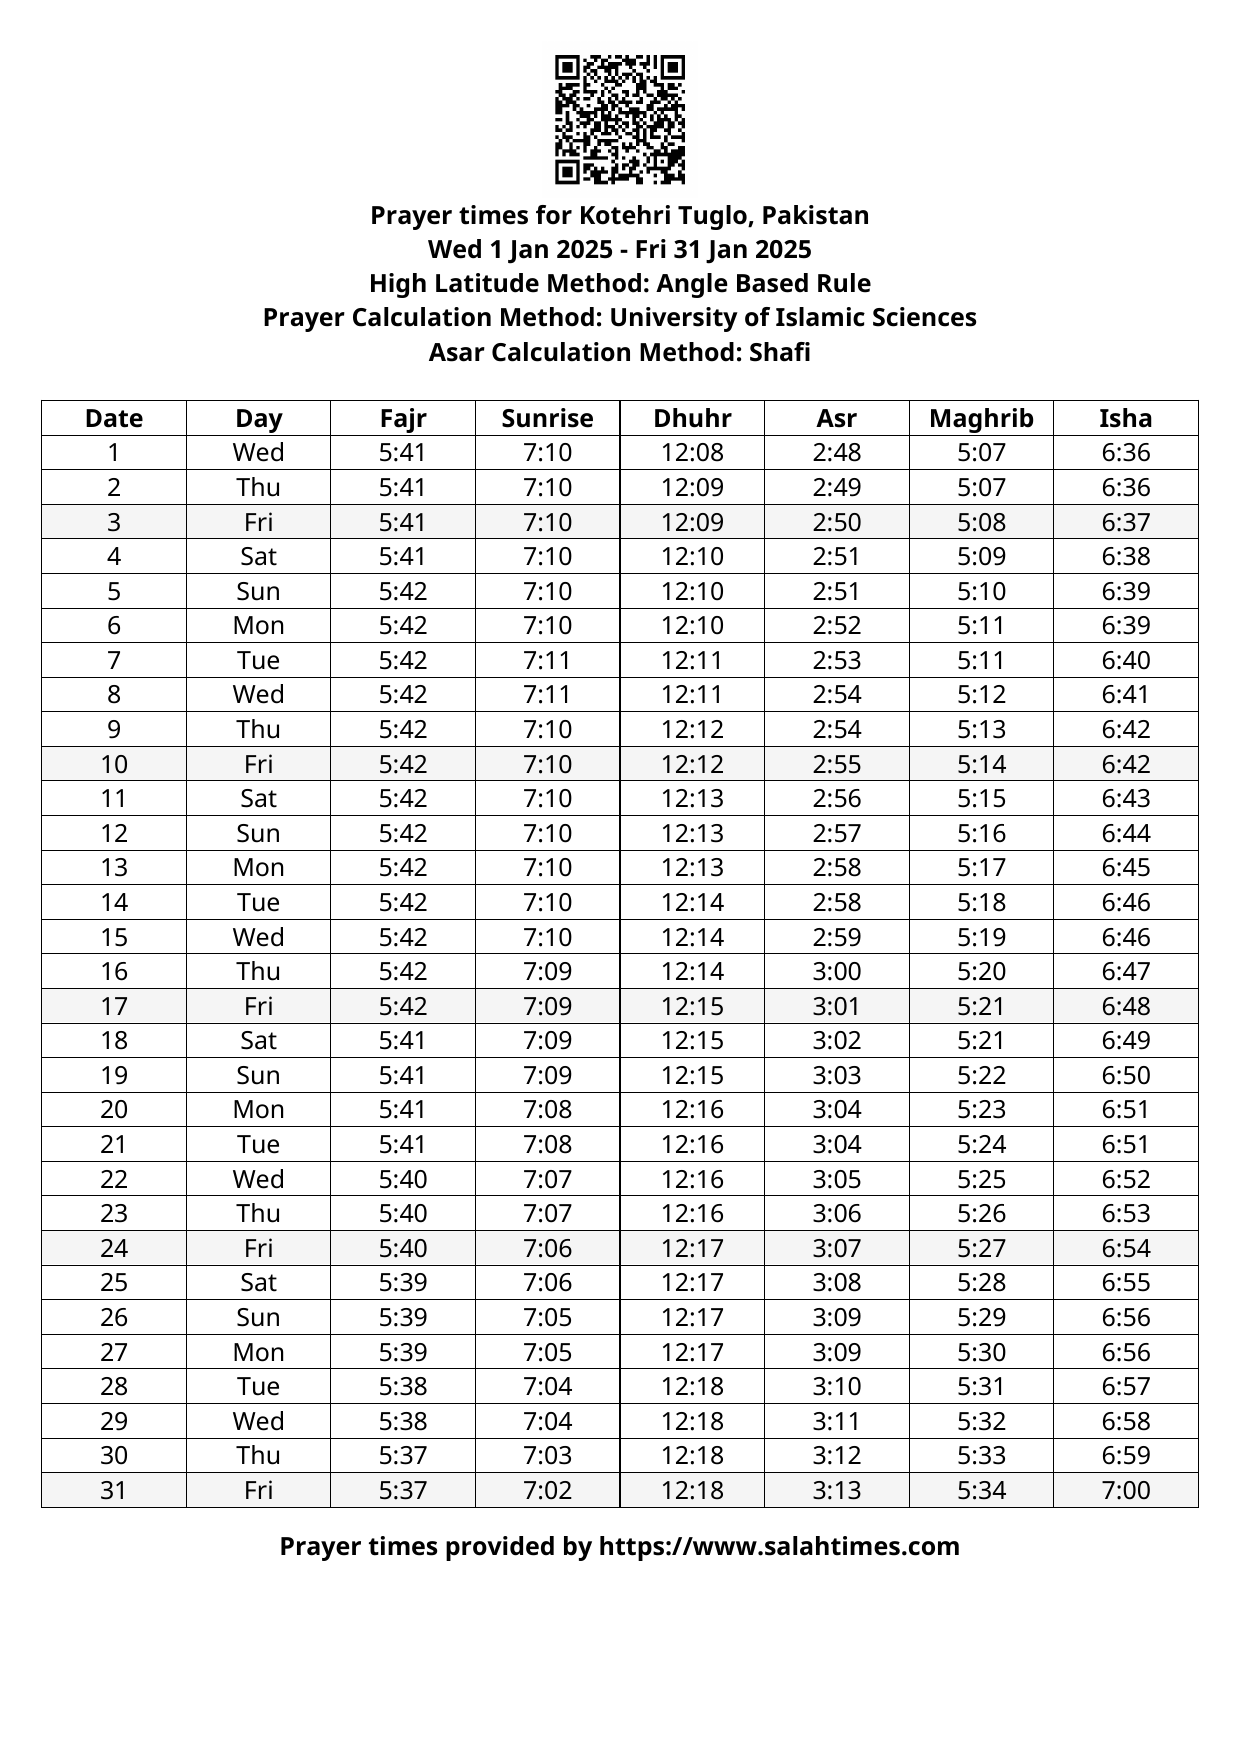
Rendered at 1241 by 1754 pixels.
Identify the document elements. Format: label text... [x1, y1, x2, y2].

table_cell 5:25 [910, 1162, 1053, 1195]
table_cell 2:51 [765, 574, 909, 607]
table_cell 12:10 [621, 574, 764, 607]
table_cell 3:03 [765, 1058, 909, 1092]
table_cell 2:49 [765, 470, 909, 504]
table_cell 5:42 [331, 989, 475, 1022]
table_cell 3:02 [765, 1024, 909, 1057]
table_cell 3:04 [765, 1093, 909, 1126]
table_cell 7:04 [476, 1369, 619, 1403]
table_cell 2:58 [765, 885, 909, 919]
table_cell 7:10 [476, 816, 619, 849]
table_cell Thu [187, 712, 330, 746]
table_cell Mon [187, 609, 330, 642]
table_cell 5:38 [331, 1404, 475, 1437]
table_cell 12:18 [621, 1473, 764, 1507]
table_cell 12:13 [621, 816, 764, 849]
table_cell 12:17 [621, 1300, 764, 1334]
table_cell 5:09 [910, 539, 1053, 573]
table_cell 12:08 [621, 436, 764, 469]
table_cell 3:07 [765, 1231, 909, 1264]
table_cell 2:54 [765, 678, 909, 711]
table_cell 28 [42, 1369, 186, 1403]
table_cell 7:04 [476, 1404, 619, 1437]
table_cell Fri [187, 989, 330, 1022]
table_cell 1 [42, 436, 186, 469]
table_cell 3:00 [765, 954, 909, 988]
table_cell 3:06 [765, 1196, 909, 1230]
table_cell 5:08 [910, 505, 1053, 538]
table_cell 5:42 [331, 712, 475, 746]
table_cell 5:41 [331, 470, 475, 504]
table_cell 5:37 [331, 1473, 475, 1507]
table_cell 12:16 [621, 1162, 764, 1195]
table_cell 7:03 [476, 1439, 619, 1472]
table_cell 3:05 [765, 1162, 909, 1195]
table_cell Sun [187, 1058, 330, 1092]
table_cell 12:12 [621, 712, 764, 746]
table_cell 6:54 [1054, 1231, 1198, 1264]
table_cell 12:18 [621, 1404, 764, 1437]
table_cell 5:41 [331, 1127, 475, 1161]
table_cell 2:59 [765, 920, 909, 953]
table_cell 7:11 [476, 643, 619, 677]
table_cell 5:41 [331, 1058, 475, 1092]
table_cell 12:17 [621, 1266, 764, 1299]
table_cell 5:07 [910, 436, 1053, 469]
table_cell 12:14 [621, 954, 764, 988]
table_cell 12:17 [621, 1335, 764, 1368]
table_cell 5:41 [331, 539, 475, 573]
table_cell 5:23 [910, 1093, 1053, 1126]
table_header Asr [765, 401, 909, 434]
table_cell 6:41 [1054, 678, 1198, 711]
table_cell 7:06 [476, 1266, 619, 1299]
table_header Maghrib [910, 401, 1053, 434]
table_cell 21 [42, 1127, 186, 1161]
table_cell 12:16 [621, 1127, 764, 1161]
table_cell Tue [187, 1369, 330, 1403]
table_cell 12:14 [621, 920, 764, 953]
table_cell Wed [187, 678, 330, 711]
text Wed 1 Jan 2025 - Fri 31 Jan 2025 [42, 232, 1198, 266]
table_cell 20 [42, 1093, 186, 1126]
table_cell 6:40 [1054, 643, 1198, 677]
table_cell 5:13 [910, 712, 1053, 746]
text Prayer times provided by https://www.salahtimes.com [42, 1528, 1198, 1563]
table_cell 3:10 [765, 1369, 909, 1403]
table_cell 6:47 [1054, 954, 1198, 988]
table_cell Fri [187, 1473, 330, 1507]
table_cell 6:38 [1054, 539, 1198, 573]
table_cell 2 [42, 470, 186, 504]
table_cell 5:41 [331, 1024, 475, 1057]
table_cell Thu [187, 1196, 330, 1230]
table_cell 7:08 [476, 1093, 619, 1126]
table_cell 5:40 [331, 1162, 475, 1195]
table_cell 27 [42, 1335, 186, 1368]
table_cell 5:26 [910, 1196, 1053, 1230]
table_cell Thu [187, 954, 330, 988]
table_cell 23 [42, 1196, 186, 1230]
table_cell 5:24 [910, 1127, 1053, 1161]
table_cell 5:42 [331, 920, 475, 953]
table_cell 7:10 [476, 470, 619, 504]
table_cell 5:38 [331, 1369, 475, 1403]
table_cell 22 [42, 1162, 186, 1195]
table_cell 6:36 [1054, 436, 1198, 469]
table_cell 3:13 [765, 1473, 909, 1507]
table_cell 2:58 [765, 851, 909, 884]
table_cell 3 [42, 505, 186, 538]
table_cell 5:29 [910, 1300, 1053, 1334]
table_cell 29 [42, 1404, 186, 1437]
table_cell 12:15 [621, 1058, 764, 1092]
table_cell 3:01 [765, 989, 909, 1022]
table_cell 7:10 [476, 574, 619, 607]
table_cell Tue [187, 643, 330, 677]
table_cell 5:41 [331, 505, 475, 538]
table_cell 7:10 [476, 436, 619, 469]
table_cell 5:42 [331, 816, 475, 849]
table_cell 12:10 [621, 539, 764, 573]
table_cell 5:21 [910, 1024, 1053, 1057]
table_cell 6:39 [1054, 574, 1198, 607]
table_cell 6:57 [1054, 1369, 1198, 1403]
table_cell 5:42 [331, 643, 475, 677]
table_cell Sat [187, 781, 330, 815]
table_cell 9 [42, 712, 186, 746]
table_cell Wed [187, 436, 330, 469]
table_cell 6:55 [1054, 1266, 1198, 1299]
table_cell 7:10 [476, 920, 619, 953]
table_cell 19 [42, 1058, 186, 1092]
table_cell 12:11 [621, 643, 764, 677]
table_header Isha [1054, 401, 1198, 434]
table_cell 3:12 [765, 1439, 909, 1472]
table_cell Tue [187, 885, 330, 919]
table_cell 6:48 [1054, 989, 1198, 1022]
table_cell 3:04 [765, 1127, 909, 1161]
table_cell 5:34 [910, 1473, 1053, 1507]
table_cell 7 [42, 643, 186, 677]
table_cell 6:45 [1054, 851, 1198, 884]
table_header Fajr [331, 401, 475, 434]
table_cell Thu [187, 470, 330, 504]
table_cell 5:15 [910, 781, 1053, 815]
table_cell 12:09 [621, 505, 764, 538]
table_cell 6:36 [1054, 470, 1198, 504]
table_cell 6:56 [1054, 1300, 1198, 1334]
table_cell 5:19 [910, 920, 1053, 953]
table_cell 6 [42, 609, 186, 642]
table_cell 2:56 [765, 781, 909, 815]
table_cell 5:21 [910, 989, 1053, 1022]
table_cell Sat [187, 539, 330, 573]
table_cell 7:05 [476, 1335, 619, 1368]
table_cell Sun [187, 816, 330, 849]
table_cell 7:09 [476, 954, 619, 988]
table_cell 5:12 [910, 678, 1053, 711]
table_cell 12:12 [621, 747, 764, 780]
table_header Date [42, 401, 186, 434]
text Asar Calculation Method: Shafi [42, 334, 1198, 368]
table_cell 7:10 [476, 851, 619, 884]
table_cell 12:10 [621, 609, 764, 642]
table_cell 5:17 [910, 851, 1053, 884]
table_cell 12:13 [621, 851, 764, 884]
table_cell 12:15 [621, 1024, 764, 1057]
table_cell 6:46 [1054, 885, 1198, 919]
table_cell 31 [42, 1473, 186, 1507]
table_cell 5:11 [910, 643, 1053, 677]
table_cell 7:06 [476, 1231, 619, 1264]
table_cell 24 [42, 1231, 186, 1264]
table_cell 11 [42, 781, 186, 815]
table_cell 7:10 [476, 781, 619, 815]
table_cell 18 [42, 1024, 186, 1057]
table_cell 7:08 [476, 1127, 619, 1161]
table_cell 2:52 [765, 609, 909, 642]
table_cell 7:02 [476, 1473, 619, 1507]
table_cell 12:14 [621, 885, 764, 919]
table_cell 6:58 [1054, 1404, 1198, 1437]
table_cell 7:07 [476, 1196, 619, 1230]
table_cell Fri [187, 505, 330, 538]
table_cell Sun [187, 1300, 330, 1334]
table_cell 6:51 [1054, 1093, 1198, 1126]
table_cell 6:59 [1054, 1439, 1198, 1472]
table_cell 5:18 [910, 885, 1053, 919]
table_cell 12:18 [621, 1369, 764, 1403]
table_cell 5:07 [910, 470, 1053, 504]
table_cell 3:09 [765, 1335, 909, 1368]
table_cell 15 [42, 920, 186, 953]
table_cell 3:08 [765, 1266, 909, 1299]
table_cell 12:09 [621, 470, 764, 504]
table_cell 12:15 [621, 989, 764, 1022]
table_cell 6:53 [1054, 1196, 1198, 1230]
table_cell 5:37 [331, 1439, 475, 1472]
table_cell 17 [42, 989, 186, 1022]
table_header Sunrise [476, 401, 619, 434]
table_cell 5:22 [910, 1058, 1053, 1092]
table_cell Sat [187, 1024, 330, 1057]
table_header Day [187, 401, 330, 434]
table_cell 13 [42, 851, 186, 884]
table_cell 5:42 [331, 851, 475, 884]
table_cell 6:51 [1054, 1127, 1198, 1161]
table_cell 5:42 [331, 747, 475, 780]
table_cell Wed [187, 920, 330, 953]
table_cell 7:10 [476, 747, 619, 780]
table_cell 5:31 [910, 1369, 1053, 1403]
table_cell 2:48 [765, 436, 909, 469]
table_cell 12:16 [621, 1196, 764, 1230]
table_cell 7:10 [476, 539, 619, 573]
table_cell 5:41 [331, 436, 475, 469]
table_cell 6:37 [1054, 505, 1198, 538]
table_cell 3:11 [765, 1404, 909, 1437]
table_cell 7:09 [476, 1024, 619, 1057]
table_cell 6:56 [1054, 1335, 1198, 1368]
table_cell 7:09 [476, 1058, 619, 1092]
table_cell 6:42 [1054, 747, 1198, 780]
table_cell 2:55 [765, 747, 909, 780]
table_cell 2:50 [765, 505, 909, 538]
table_cell 5:42 [331, 885, 475, 919]
table_cell 7:10 [476, 609, 619, 642]
table_cell 6:39 [1054, 609, 1198, 642]
table_cell 6:46 [1054, 920, 1198, 953]
table_cell 14 [42, 885, 186, 919]
table_cell Wed [187, 1404, 330, 1437]
table_cell 7:10 [476, 505, 619, 538]
table_cell 5:42 [331, 678, 475, 711]
table_cell 7:05 [476, 1300, 619, 1334]
table_cell 5:42 [331, 609, 475, 642]
table_cell 12:16 [621, 1093, 764, 1126]
table_cell Sun [187, 574, 330, 607]
table_cell 2:53 [765, 643, 909, 677]
table_header Dhuhr [621, 401, 764, 434]
table_cell 3:09 [765, 1300, 909, 1334]
table_cell 4 [42, 539, 186, 573]
text Prayer times for Kotehri Tuglo, Pakistan [42, 198, 1198, 232]
table_cell 5:39 [331, 1266, 475, 1299]
table_cell Wed [187, 1162, 330, 1195]
table_cell 6:44 [1054, 816, 1198, 849]
table_cell Sat [187, 1266, 330, 1299]
table_cell 5:42 [331, 954, 475, 988]
table_cell 5:14 [910, 747, 1053, 780]
table_cell 5:11 [910, 609, 1053, 642]
table_cell Fri [187, 1231, 330, 1264]
table_cell 6:52 [1054, 1162, 1198, 1195]
table_cell 5:30 [910, 1335, 1053, 1368]
table_cell 5:40 [331, 1196, 475, 1230]
table_cell 5:27 [910, 1231, 1053, 1264]
table_cell Tue [187, 1127, 330, 1161]
text Prayer Calculation Method: University of Islamic Sciences [42, 300, 1198, 334]
table_cell 2:57 [765, 816, 909, 849]
table_cell Fri [187, 747, 330, 780]
table_cell 12:17 [621, 1231, 764, 1264]
table_cell 2:51 [765, 539, 909, 573]
table_cell 16 [42, 954, 186, 988]
table_cell 7:00 [1054, 1473, 1198, 1507]
table_cell 7:10 [476, 885, 619, 919]
table_cell 5:39 [331, 1335, 475, 1368]
table_cell 12 [42, 816, 186, 849]
table_cell 6:43 [1054, 781, 1198, 815]
table_cell 12:13 [621, 781, 764, 815]
table_cell 6:49 [1054, 1024, 1198, 1057]
table_cell 25 [42, 1266, 186, 1299]
table_cell 7:11 [476, 678, 619, 711]
table_cell 10 [42, 747, 186, 780]
table_cell 7:10 [476, 712, 619, 746]
table_cell Mon [187, 1093, 330, 1126]
table_cell 5:42 [331, 574, 475, 607]
table_cell 6:42 [1054, 712, 1198, 746]
table_cell Mon [187, 1335, 330, 1368]
table_cell 5:41 [331, 1093, 475, 1126]
table_cell 5:32 [910, 1404, 1053, 1437]
table_cell 8 [42, 678, 186, 711]
table_cell 7:09 [476, 989, 619, 1022]
table_cell 5:16 [910, 816, 1053, 849]
table_cell 2:54 [765, 712, 909, 746]
table_cell 12:18 [621, 1439, 764, 1472]
table_cell 6:50 [1054, 1058, 1198, 1092]
text High Latitude Method: Angle Based Rule [42, 266, 1198, 300]
table_cell 26 [42, 1300, 186, 1334]
table_cell 30 [42, 1439, 186, 1472]
table_cell 5:28 [910, 1266, 1053, 1299]
picture [542, 41, 699, 198]
table_cell 5:20 [910, 954, 1053, 988]
table_cell 7:07 [476, 1162, 619, 1195]
table_cell 5:42 [331, 781, 475, 815]
table_cell 5:10 [910, 574, 1053, 607]
table_cell Mon [187, 851, 330, 884]
table_cell 12:11 [621, 678, 764, 711]
table_cell 5:40 [331, 1231, 475, 1264]
table_cell 5 [42, 574, 186, 607]
table_cell 5:33 [910, 1439, 1053, 1472]
table_cell Thu [187, 1439, 330, 1472]
table_cell 5:39 [331, 1300, 475, 1334]
